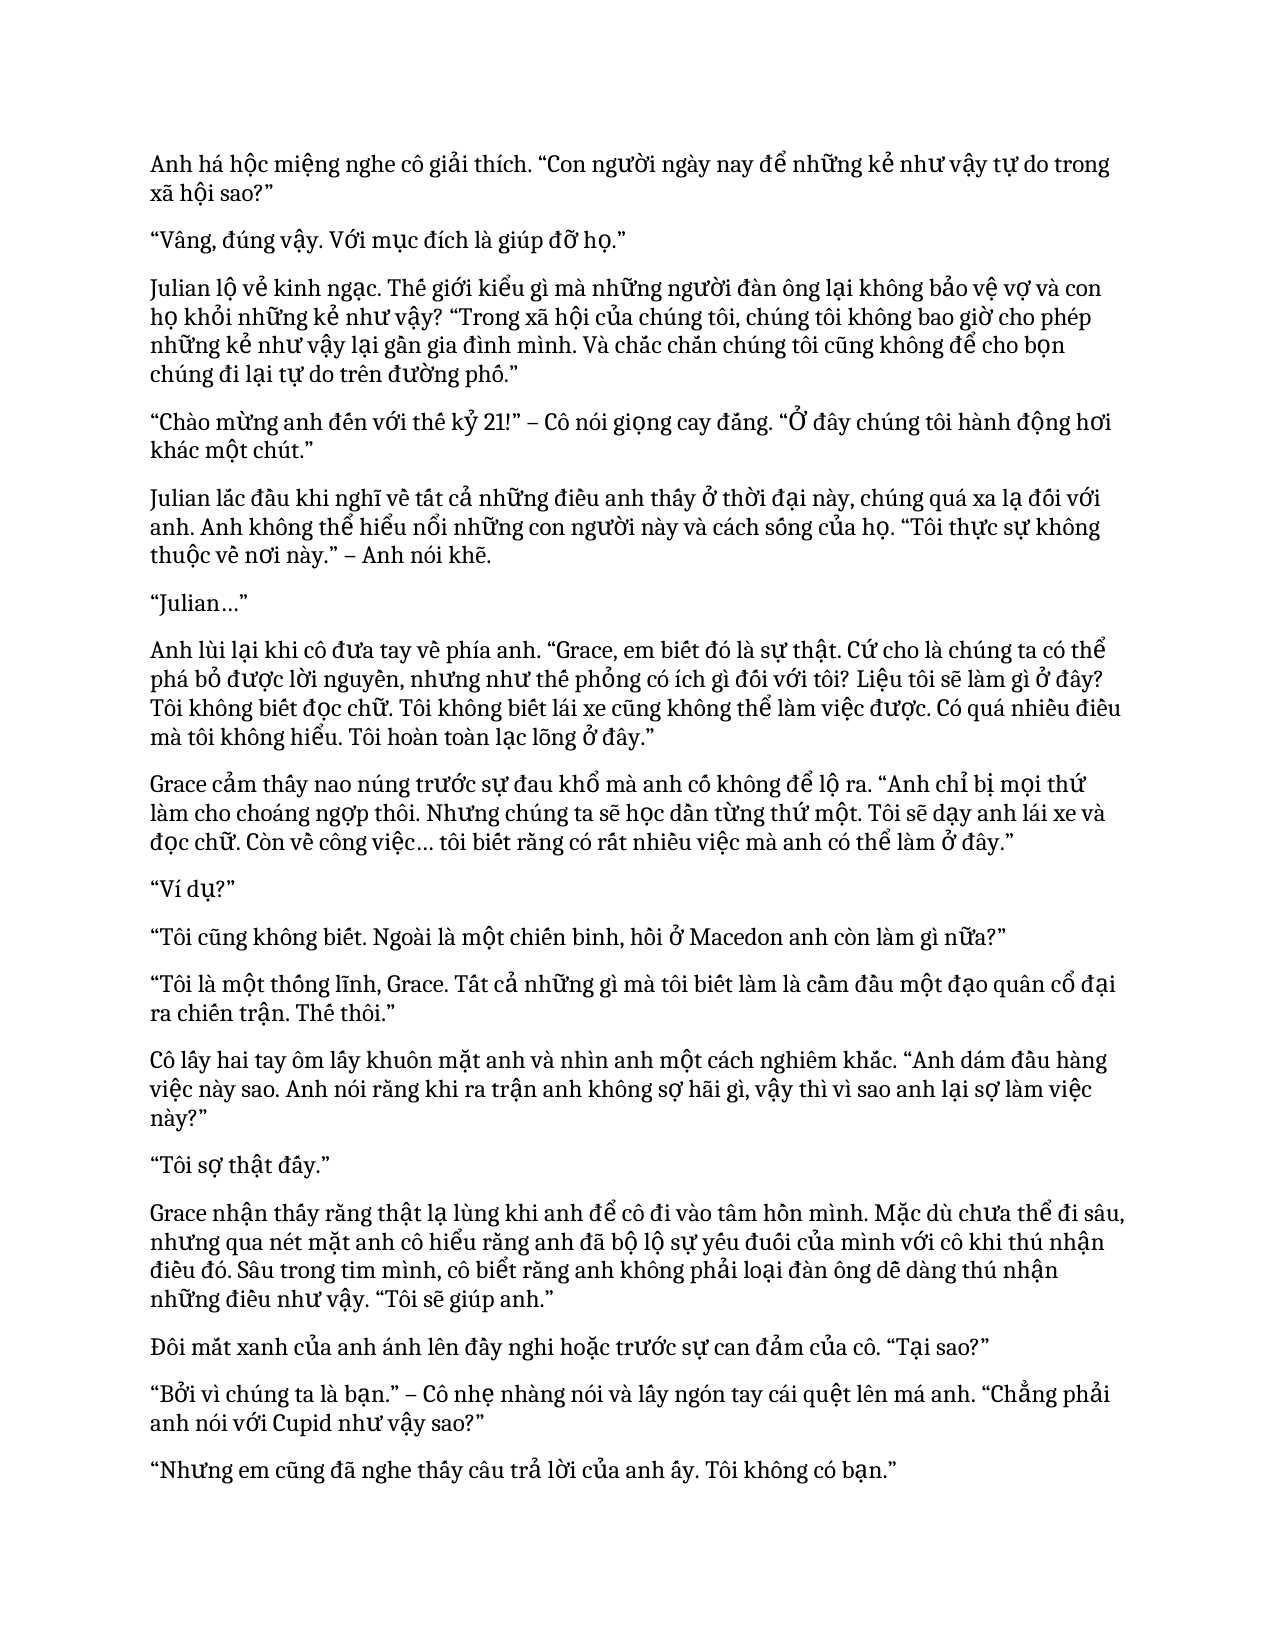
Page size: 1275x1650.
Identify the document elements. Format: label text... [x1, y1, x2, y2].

text Grace cảm thấy nao núng trước sự đau khổ mà anh cố không để lộ ra. “Anh chỉ bị mọi thứ làm cho choáng ngợp thôi. Nhưng chúng ta sẽ học dần từng thứ một. Tôi sẽ dạy anh lái xe và đọc chữ. Còn về công việc… tôi biết rằng có rất nhiều việc mà anh có thể làm ở đây.” [150, 770, 1125, 856]
text “Julian…” [150, 589, 1125, 617]
text Julian lắc đầu khi nghĩ về tất cả những điều anh thấy ở thời đại này, chúng quá xa lạ đối với anh. Anh không thể hiểu nổi những con người này và cách sống của họ. “Tôi thực sự không thuộc về nơi này.” – Anh nói khẽ. [150, 484, 1125, 570]
text Julian lộ vẻ kinh ngạc. Thế giới kiểu gì mà những người đàn ông lại không bảo vệ vợ và con họ khỏi những kẻ như vậy? “Trong xã hội của chúng tôi, chúng tôi không bao giờ cho phép những kẻ như vậy lại gần gia đình mình. Và chắc chắn chúng tôi cũng không để cho bọn chúng đi lại tự do trên đường phố.” [150, 274, 1125, 389]
text Cô lấy hai tay ôm lấy khuôn mặt anh và nhìn anh một cách nghiêm khắc. “Anh dám đầu hàng việc này sao. Anh nói rằng khi ra trận anh không sợ hãi gì, vậy thì vì sao anh lại sợ làm việc này?” [150, 1046, 1125, 1132]
text “Tôi cũng không biết. Ngoài là một chiến binh, hồi ở Macedon anh còn làm gì nữa?” [150, 922, 1125, 951]
text “Tôi là một thống lĩnh, Grace. Tất cả những gì mà tôi biết làm là cầm đầu một đạo quân cổ đại ra chiến trận. Thế thôi.” [150, 970, 1125, 1027]
text Anh há hộc miệng nghe cô giải thích. “Con người ngày nay để những kẻ như vậy tự do trong xã hội sao?” [150, 150, 1125, 207]
text “Ví dụ?” [150, 875, 1125, 904]
text “Chào mừng anh đến với thế kỷ 21!” – Cô nói giọng cay đắng. “Ở đây chúng tôi hành động hơi khác một chút.” [150, 407, 1125, 465]
text Đôi mắt xanh của anh ánh lên đầy nghi hoặc trước sự can đảm của cô. “Tại sao?” [150, 1332, 1125, 1361]
text “Tôi sợ thật đấy.” [150, 1151, 1125, 1180]
text Grace nhận thấy rằng thật lạ lùng khi anh để cô đi vào tâm hồn mình. Mặc dù chưa thể đi sâu, nhưng qua nét mặt anh cô hiểu rằng anh đã bộ lộ sự yếu đuối của mình với cô khi thú nhận điều đó. Sâu trong tim mình, cô biểt rằng anh không phải loại đàn ông dễ dàng thú nhận những điều như vậy. “Tôi sẽ giúp anh.” [150, 1199, 1125, 1314]
text Anh lùi lại khi cô đưa tay về phía anh. “Grace, em biết đó là sự thật. Cứ cho là chúng ta có thể phá bỏ được lời nguyền, nhưng như thế phỏng có ích gì đối với tôi? Liệu tôi sẽ làm gì ở đây? Tôi không biết đọc chữ. Tôi không biết lái xe cũng không thể làm việc được. Có quá nhiều điều mà tôi không hiểu. Tôi hoàn toàn lạc lõng ở đây.” [150, 636, 1125, 751]
text “Vâng, đúng vậy. Với mục đích là giúp đỡ họ.” [150, 226, 1125, 255]
text “Nhưng em cũng đã nghe thấy câu trả lời của anh ấy. Tôi không có bạn.” [150, 1456, 1125, 1485]
text “Bởi vì chúng ta là bạn.” – Cô nhẹ nhàng nói và lấy ngón tay cái quệt lên má anh. “Chẳng phải anh nói với Cupid như vậy sao?” [150, 1380, 1125, 1437]
